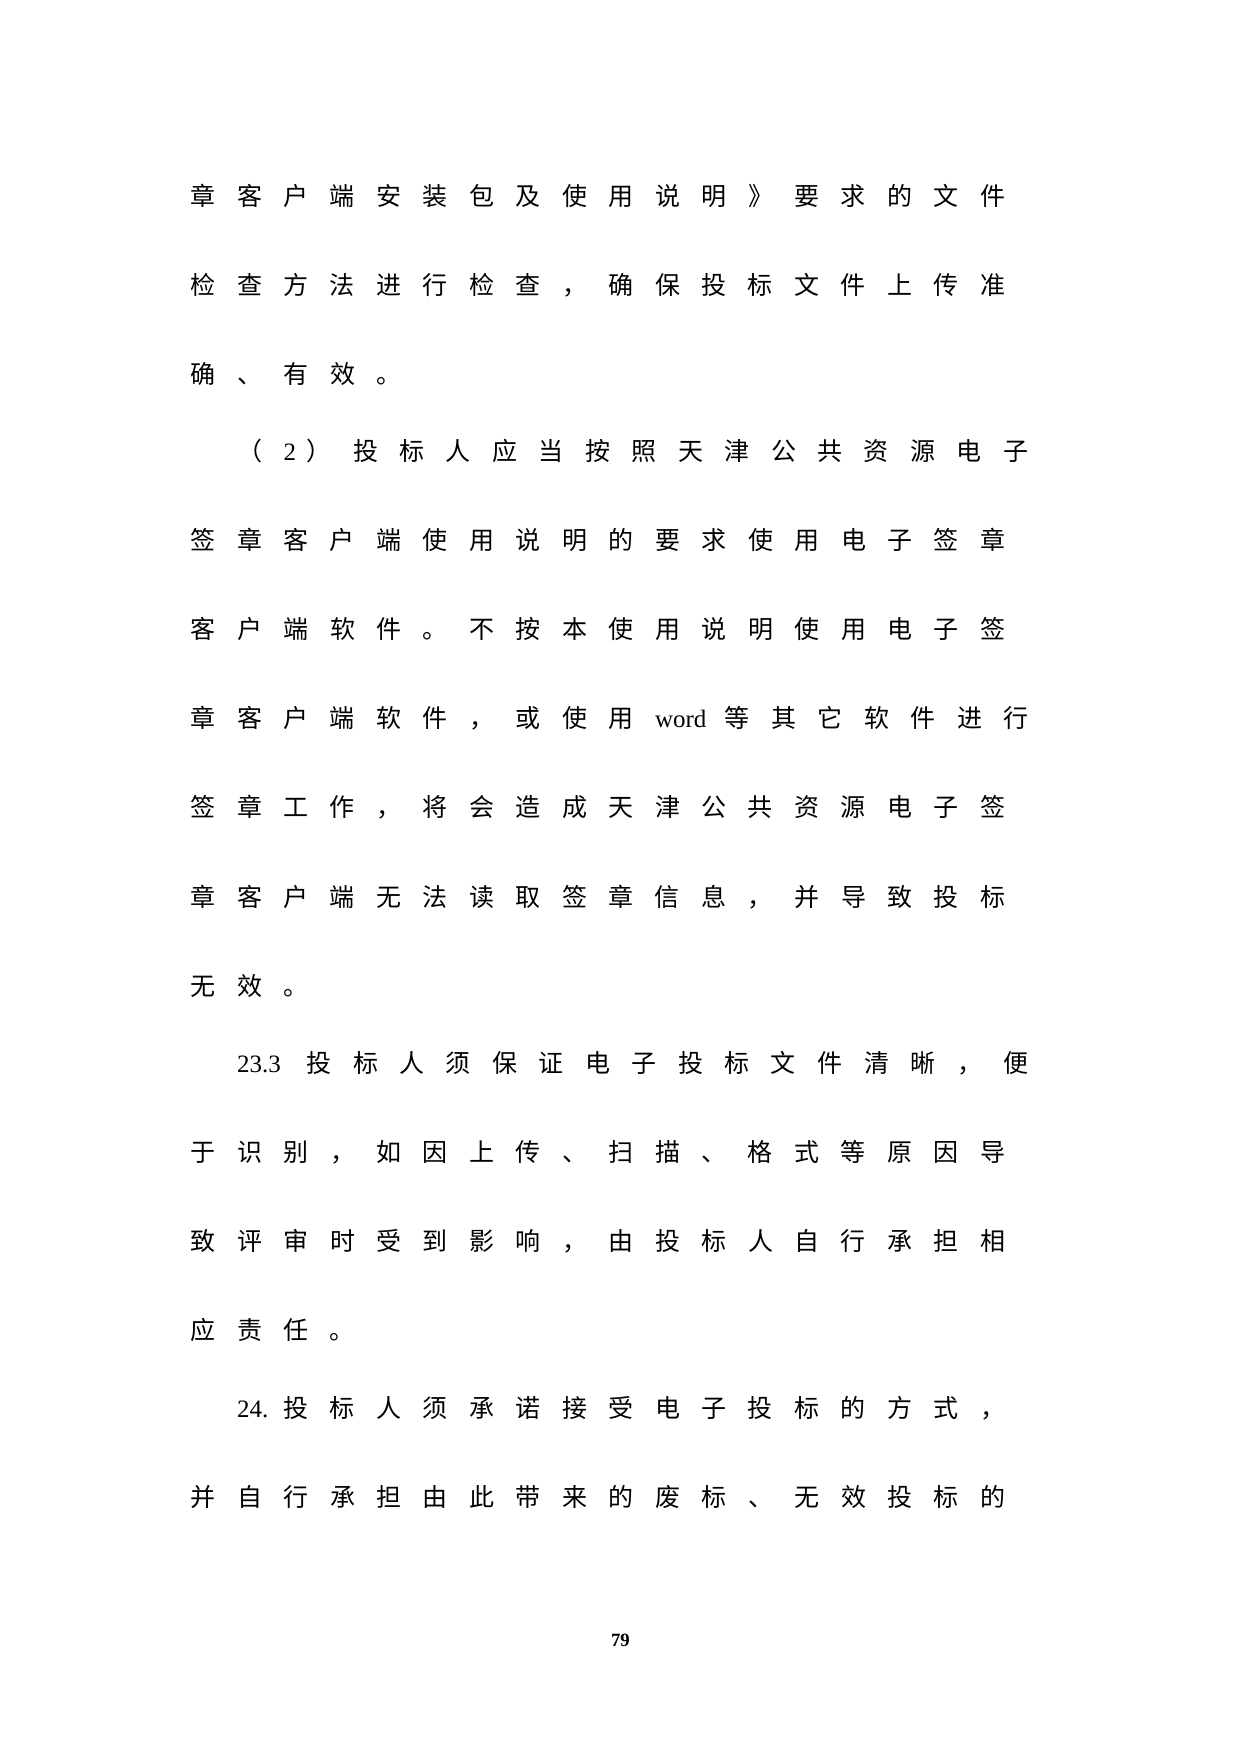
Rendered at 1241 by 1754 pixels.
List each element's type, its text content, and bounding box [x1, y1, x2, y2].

text 23.3 投标人须保证电子投标文件清晰，便于识别，如因上传、扫描、格式等原因导致评审时受到影响，由投标人自行承担相应责任。 [190, 1032, 1050, 1358]
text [190, 164, 1050, 402]
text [190, 1377, 1050, 1525]
text （2）投标人应当按照天津公共资源电子签章客户端使用说明的要求使用电子签章客户端软件。不按本使用说明使用电子签章客户端软件，或使用word等其它软件进行签章工作，将会造成天津公共资源电子签章客户端无法读取签章信息，并导致投标无效。 [190, 420, 1050, 1014]
